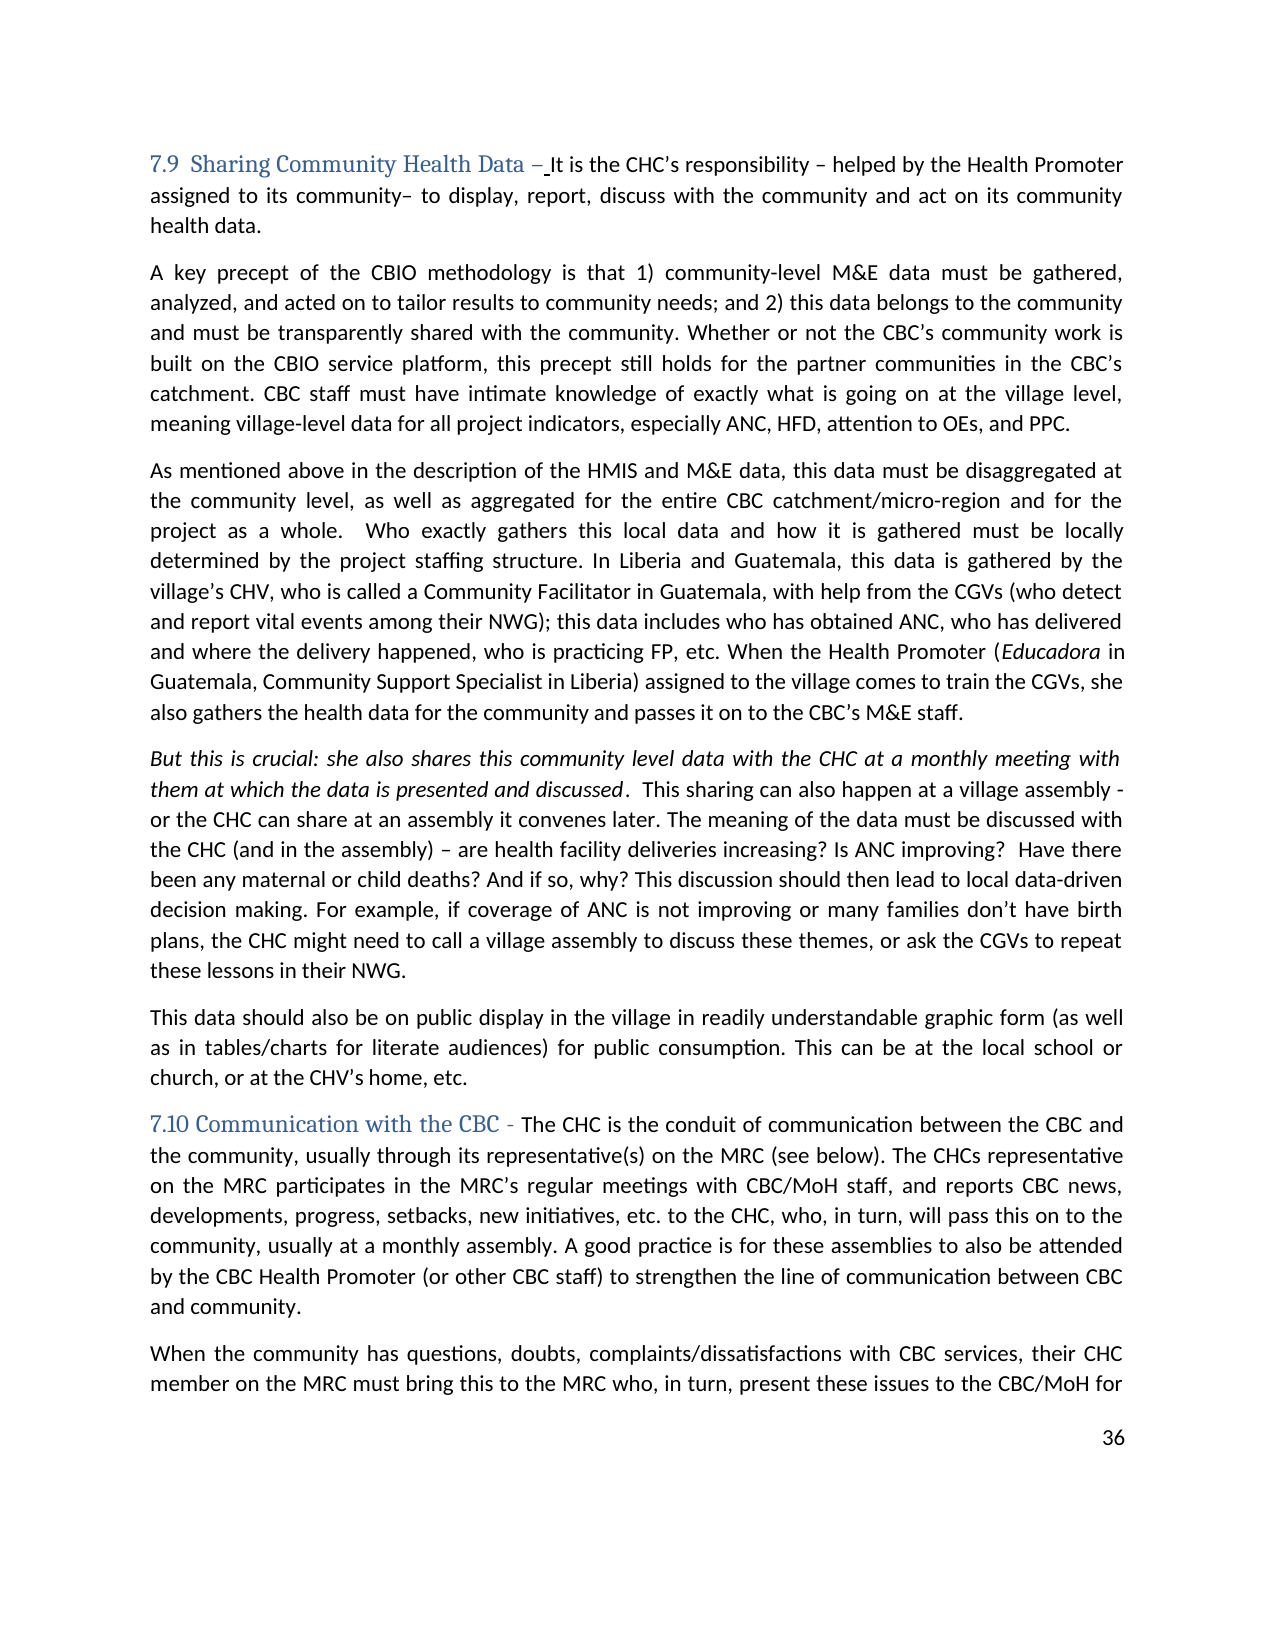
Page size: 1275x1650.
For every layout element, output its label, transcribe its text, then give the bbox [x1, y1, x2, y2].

text A key precept of the CBIO methodology is that 1) community-level M&E data must be gathered, analyzed, and acted on to tailor results to community needs; and 2) this data belongs to the community and must be transparently shared with the community. Whether or not the CBC’s community work is built on the CBIO service platform, this precept still holds for the partner communities in the CBC’s catchment. CBC staff must have intimate knowledge of exactly what is going on at the village level, meaning village-level data for all project indicators, especially ANC, HFD, attention to OEs, and PPC. [150, 258, 1125, 437]
text As mentioned above in the description of the HMIS and M&E data, this data must be disaggregated at the community level, as well as aggregated for the entire CBC catchment/micro-region and for the project as a whole. Who exactly gathers this local data and how it is gathered must be locally determined by the project staffing structure. In Liberia and Guatemala, this data is gathered by the village’s CHV, who is called a Community Facilitator in Guatemala, with help from the CGVs (who detect and report vital events among their NWG); this data includes who has obtained ANC, who has delivered and where the delivery happened, who is practicing FP, etc. When the Health Promoter (Educadora in Guatemala, Community Support Specialist in Liberia) assigned to the village comes to train the CGVs, she also gathers the health data for the community and passes it on to the CBC’s M&E staff. [150, 456, 1125, 726]
text 7.9 Sharing Community Health Data – It is the CHC’s responsibility – helped by the Health Promoter assigned to its community– to display, report, discuss with the community and act on its community health data. [150, 150, 1125, 239]
text This data should also be on public display in the village in readily understandable graphic form (as well as in tables/charts for literate audiences) for public consumption. This can be at the local school or church, or at the CHV’s home, etc. [150, 1003, 1125, 1091]
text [150, 1339, 1125, 1397]
text 7.10 Communication with the CBC - The CHC is the conduit of communication between the CBC and the community, usually through its representative(s) on the MRC (see below). The CHCs representative on the MRC participates in the MRC’s regular meetings with CBC/MoH staff, and reports CBC news, developments, progress, setbacks, new initiatives, etc. to the CHC, who, in turn, will pass this on to the community, usually at a monthly assembly. A good practice is for these assemblies to also be attended by the CBC Health Promoter (or other CBC staff) to strengthen the line of communication between CBC and community. [150, 1110, 1125, 1320]
text But this is crucial: she also shares this community level data with the CHC at a monthly meeting with them at which the data is presented and discussed. This sharing can also happen at a village assembly - or the CHC can share at an assembly it convenes later. The meaning of the data must be discussed with the CHC (and in the assembly) – are health facility deliveries increasing? Is ANC improving? Have there been any maternal or child deaths? And if so, why? This discussion should then lead to local data-driven decision making. For example, if coverage of ANC is not improving or many families don’t have birth plans, the CHC might need to call a village assembly to discuss these themes, or ask the CGVs to repeat these lessons in their NWG. [150, 744, 1125, 984]
